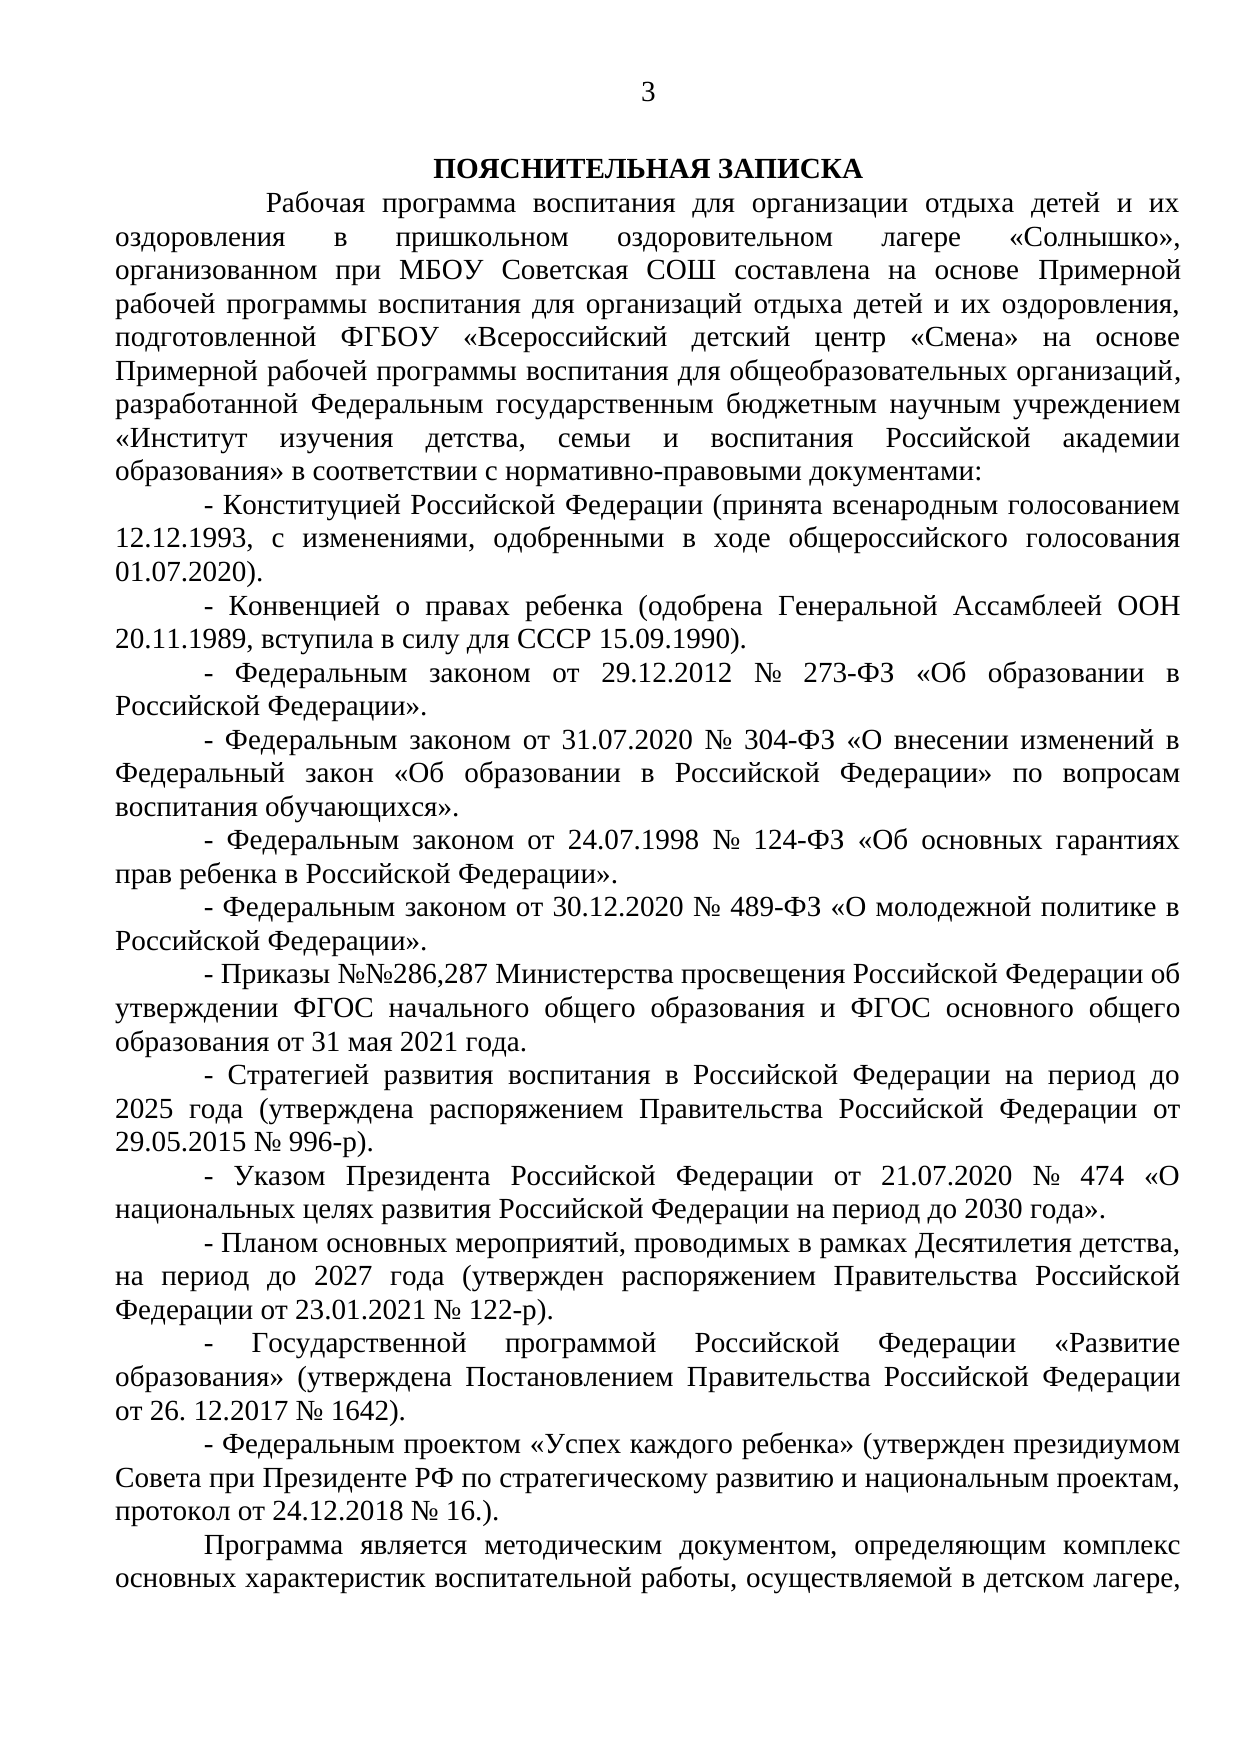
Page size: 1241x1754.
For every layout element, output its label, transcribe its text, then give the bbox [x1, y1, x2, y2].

text - Конвенцией о правах ребенка (одобрена Генеральной Ассамблеей ООН 20.11.1989, вступила в силу для СССР 15.09.1990). [115, 588, 1181, 655]
text - Стратегией развития воспитания в Российской Федерации на период до 2025 года (утверждена распоряжением Правительства Российской Федерации от 29.05.2015 № 996-р). [115, 1057, 1181, 1158]
text - Планом основных мероприятий, проводимых в рамках Десятилетия детства, на период до 2027 года (утвержден распоряжением Правительства Российской Федерации от 23.01.2021 № 122-р). [115, 1225, 1181, 1326]
text - Федеральным законом от 29.12.2012 № 273-ФЗ «Об образовании в Российской Федерации». [115, 655, 1181, 722]
text - Федеральным законом от 31.07.2020 № 304-ФЗ «О внесении изменений в Федеральный закон «Об образовании в Российской Федерации» по вопросам воспитания обучающихся». [115, 722, 1181, 822]
text - Указом Президента Российской Федерации от 21.07.2020 № 474 «О национальных целях развития Российской Федерации на период до 2030 года». [115, 1158, 1181, 1225]
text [115, 1527, 1181, 1594]
text Рабочая программа воспитания для организации отдыха детей и их оздоровления в пришкольном оздоровительном лагере «Солнышко», организованном при МБОУ Советская СОШ составлена на основе Примерной рабочей программы воспитания для организаций отдыха детей и их оздоровления, подготовленной ФГБОУ «Всероссийский детский центр «Смена» на основе Примерной рабочей программы воспитания для общеобразовательных организаций, разработанной Федеральным государственным бюджетным научным учреждением «Институт изучения детства, семьи и воспитания Российской академии образования» в соответствии с нормативно-правовыми документами: [115, 185, 1181, 487]
text - Приказы №№286,287 Министерства просвещения Российской Федерации об утверждении ФГОС начального общего образования и ФГОС основного общего образования от 31 мая 2021 года. [115, 957, 1181, 1057]
text ПОЯСНИТЕЛЬНАЯ ЗАПИСКА [115, 152, 1181, 185]
text - Федеральным законом от 30.12.2020 № 489-ФЗ «О молодежной политике в Российской Федерации». [115, 889, 1181, 957]
text - Федеральным проектом «Успех каждого ребенка» (утвержден президиумом Совета при Президенте РФ по стратегическому развитию и национальным проектам, протокол от 24.12.2018 № 16.). [115, 1426, 1181, 1527]
text - Государственной программой Российской Федерации «Развитие образования» (утверждена Постановлением Правительства Российской Федерации от 26. 12.2017 № 1642). [115, 1326, 1181, 1426]
text - Конституцией Российской Федерации (принята всенародным голосованием 12.12.1993, с изменениями, одобренными в ходе общероссийского голосования 01.07.2020). [115, 487, 1181, 588]
text - Федеральным законом от 24.07.1998 № 124-ФЗ «Об основных гарантиях прав ребенка в Российской Федерации». [115, 822, 1181, 889]
